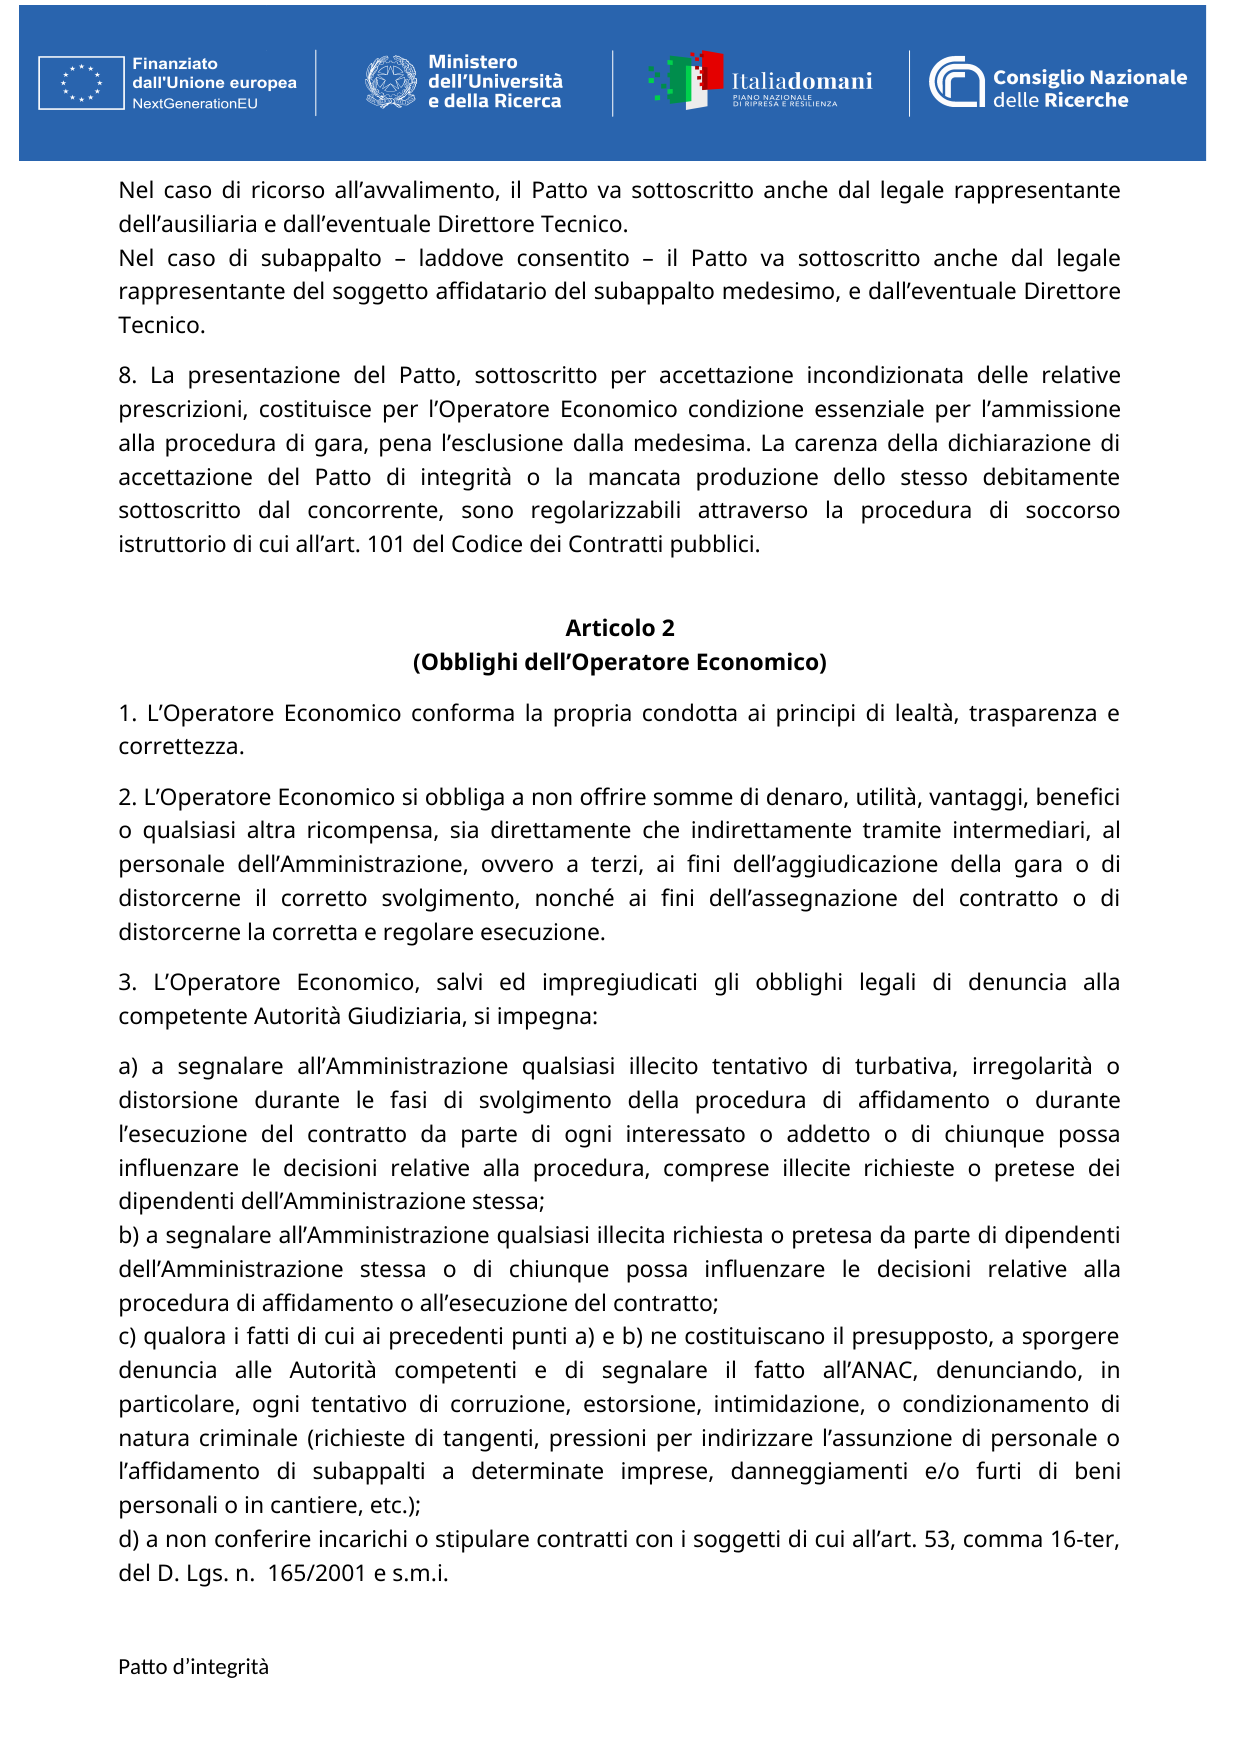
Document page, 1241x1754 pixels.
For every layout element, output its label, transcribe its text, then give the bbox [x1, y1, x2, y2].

text 1. L’Operatore Economico conforma la propria condotta ai principi di lealtà, trasparenza e correttezza. [118, 696, 1122, 761]
text b) a segnalare all’Amministrazione qualsiasi illecita richiesta o pretesa da parte di dipendenti dell’Amministrazione stessa o di chiunque possa influenzare le decisioni relative alla procedura di affidamento o all’esecuzione del contratto; [118, 1219, 1122, 1318]
picture [19, 5, 1207, 161]
text c) qualora i fatti di cui ai precedenti punti a) e b) ne costituiscano il presupposto, a sporgere denuncia alle Autorità competenti e di segnalare il fatto all’ANAC, denunciando, in particolare, ogni tentativo di corruzione, estorsione, intimidazione, o condizionamento di natura criminale (richieste di tangenti, pressioni per indirizzare l’assunzione di personale o l’affidamento di subappalti a determinate imprese, danneggiamenti e/o furti di beni personali o in cantiere, etc.); [118, 1320, 1122, 1520]
text d) a non conferire incarichi o stipulare contratti con i soggetti di cui all’art. 53, comma 16-ter, del D. Lgs. n. 165/2001 e s.m.i. [118, 1523, 1122, 1588]
text 8. La presentazione del Patto, sottoscritto per accettazione incondizionata delle relative prescrizioni, costituisce per l’Operatore Economico condizione essenziale per l’ammissione alla procedura di gara, pena l’esclusione dalla medesima. La carenza della dichiarazione di accettazione del Patto di integrità o la mancata produzione dello stesso debitamente sottoscritto dal concorrente, sono regolarizzabili attraverso la procedura di soccorso istruttorio di cui all’art. 101 del Codice dei Contratti pubblici. [118, 359, 1122, 559]
text 2. L’Operatore Economico si obbliga a non offrire somme di denaro, utilità, vantaggi, benefici o qualsiasi altra ricompensa, sia direttamente che indirettamente tramite intermediari, al personale dell’Amministrazione, ovvero a terzi, ai fini dell’aggiudicazione della gara o di distorcerne il corretto svolgimento, nonché ai fini dell’assegnazione del contratto o di distorcerne la corretta e regolare esecuzione. [118, 781, 1122, 947]
text Nel caso di subappalto – laddove consentito – il Patto va sottoscritto anche dal legale rappresentante del soggetto affidatario del subappalto medesimo, e dall’eventuale Direttore Tecnico. [118, 241, 1122, 340]
text a) a segnalare all’Amministrazione qualsiasi illecito tentativo di turbativa, irregolarità o distorsione durante le fasi di svolgimento della procedura di affidamento o durante l’esecuzione del contratto da parte di ogni interessato o addetto o di chiunque possa influenzare le decisioni relative alla procedura, comprese illecite richieste o pretese dei dipendenti dell’Amministrazione stessa; [118, 1050, 1122, 1216]
text (Obblighi dell’Operatore Economico) [118, 646, 1122, 677]
text 3. L’Operatore Economico, salvi ed impregiudicati gli obblighi legali di denuncia alla competente Autorità Giudiziaria, si impegna: [118, 966, 1122, 1031]
text Articolo 2 [118, 612, 1122, 643]
text Nel caso di ricorso all’avvalimento, il Patto va sottoscritto anche dal legale rappresentante dell’ausiliaria e dall’eventuale Direttore Tecnico. [118, 174, 1122, 239]
